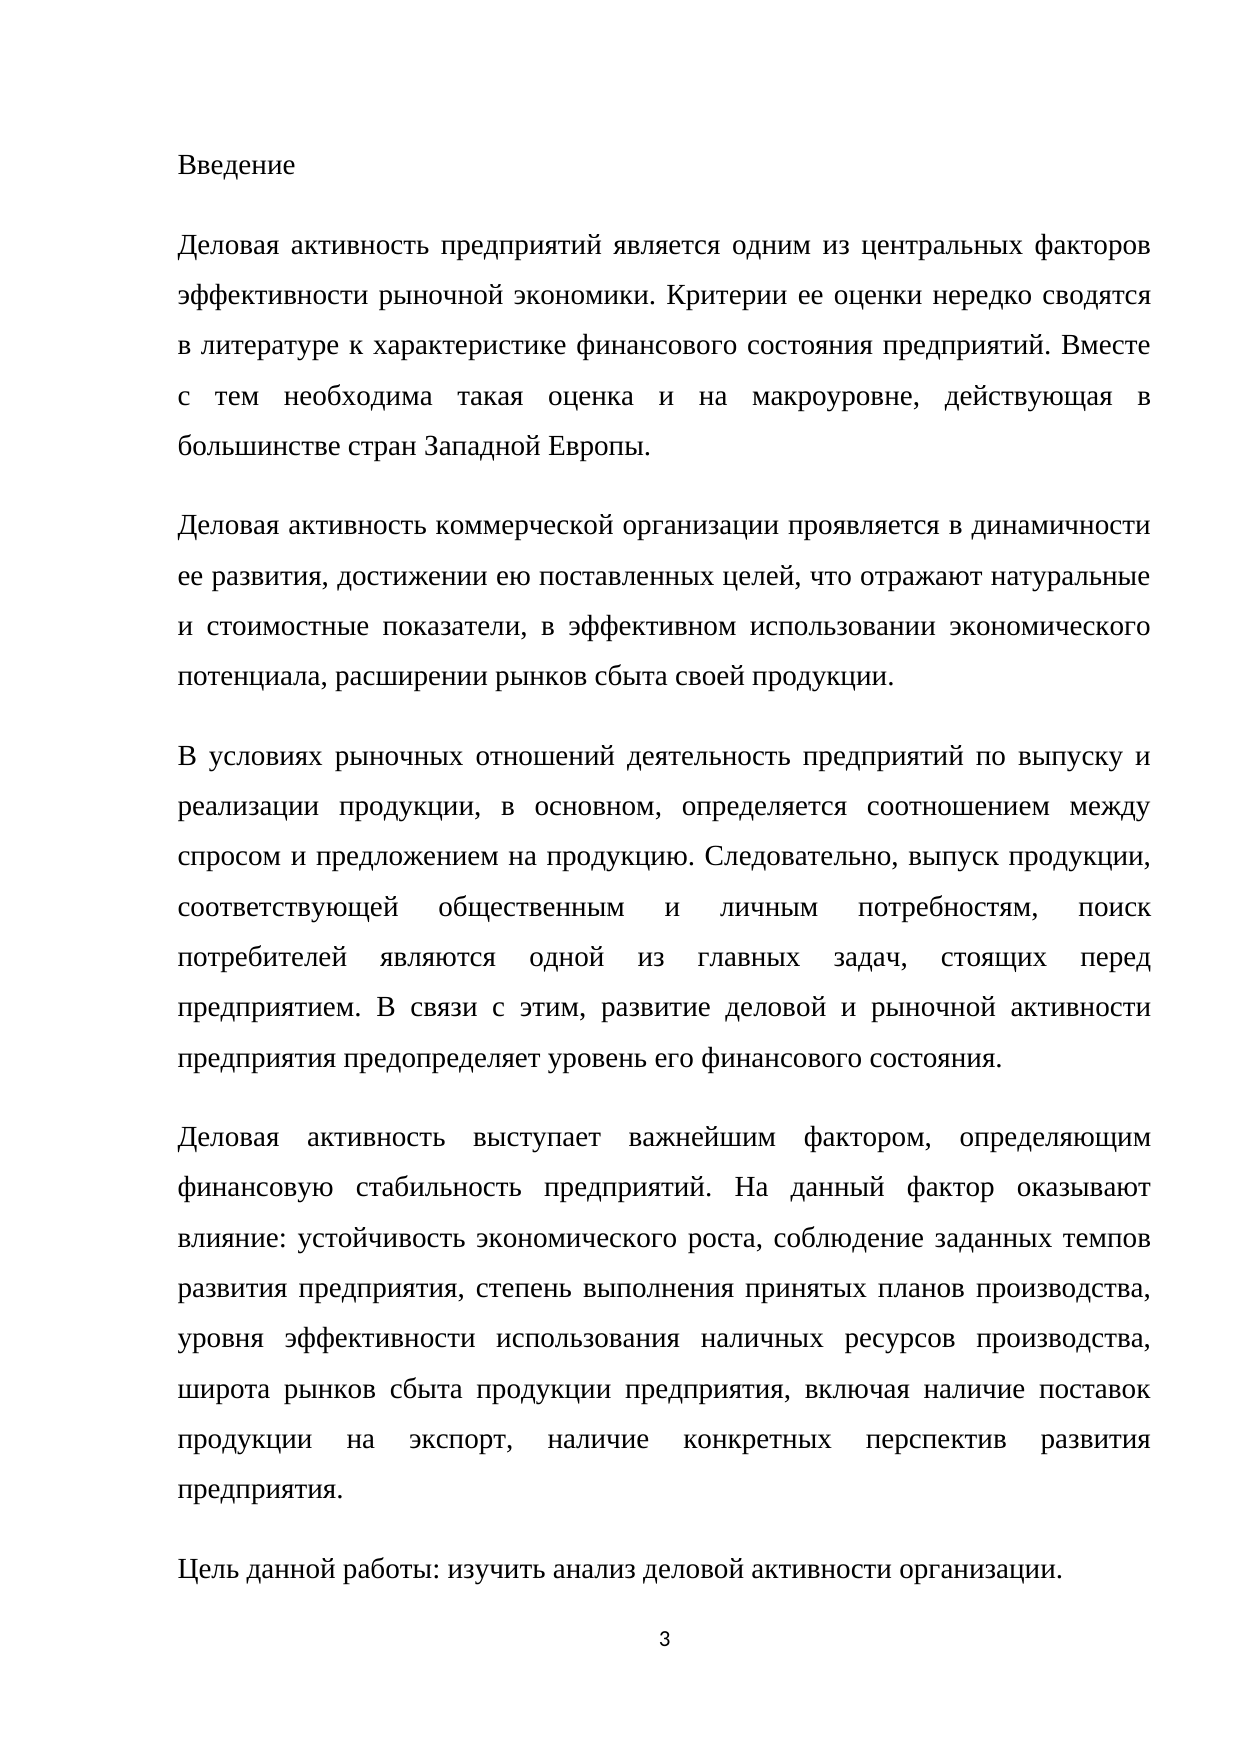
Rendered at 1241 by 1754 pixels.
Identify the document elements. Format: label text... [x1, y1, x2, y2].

text Деловая активность предприятий является одним из центральных факторов эффективности рыночной экономики. Критерии ее оценки нередко сводятся в литературе к характеристике финансового состояния предприятий. Вместе с тем необходима такая оценка и на макроуровне, действующая в большинстве стран Западной Европы. [177, 227, 1152, 462]
text Деловая активность выступает важнейшим фактором, определяющим финансовую стабильность предприятий. На данный фактор оказывают влияние: устойчивость экономического роста, соблюдение заданных темпов развития предприятия, степень выполнения принятых планов производства, уровня эффективности использования наличных ресурсов производства, широта рынков сбыта продукции предприятия, включая наличие поставок продукции на экспорт, наличие конкретных перспектив развития предприятия. [177, 1119, 1152, 1505]
text Цель данной работы: изучить анализ деловой активности организации. [177, 1551, 1152, 1584]
text Деловая активность коммерческой организации проявляется в динамичности ее развития, достижении ею поставленных целей, что отражают натуральные и стоимостные показатели, в эффективном использовании экономического потенциала, расширении рынков сбыта своей продукции. [177, 507, 1152, 692]
text Введение [177, 147, 1152, 181]
text В условиях рыночных отношений деятельность предприятий по выпуску и реализации продукции, в основном, определяется соотношением между спросом и предложением на продукцию. Следовательно, выпуск продукции, соответствующей общественным и личным потребностям, поиск потребителей являются одной из главных задач, стоящих перед предприятием. В связи с этим, развитие деловой и рыночной активности предприятия предопределяет уровень его финансового состояния. [177, 738, 1152, 1073]
